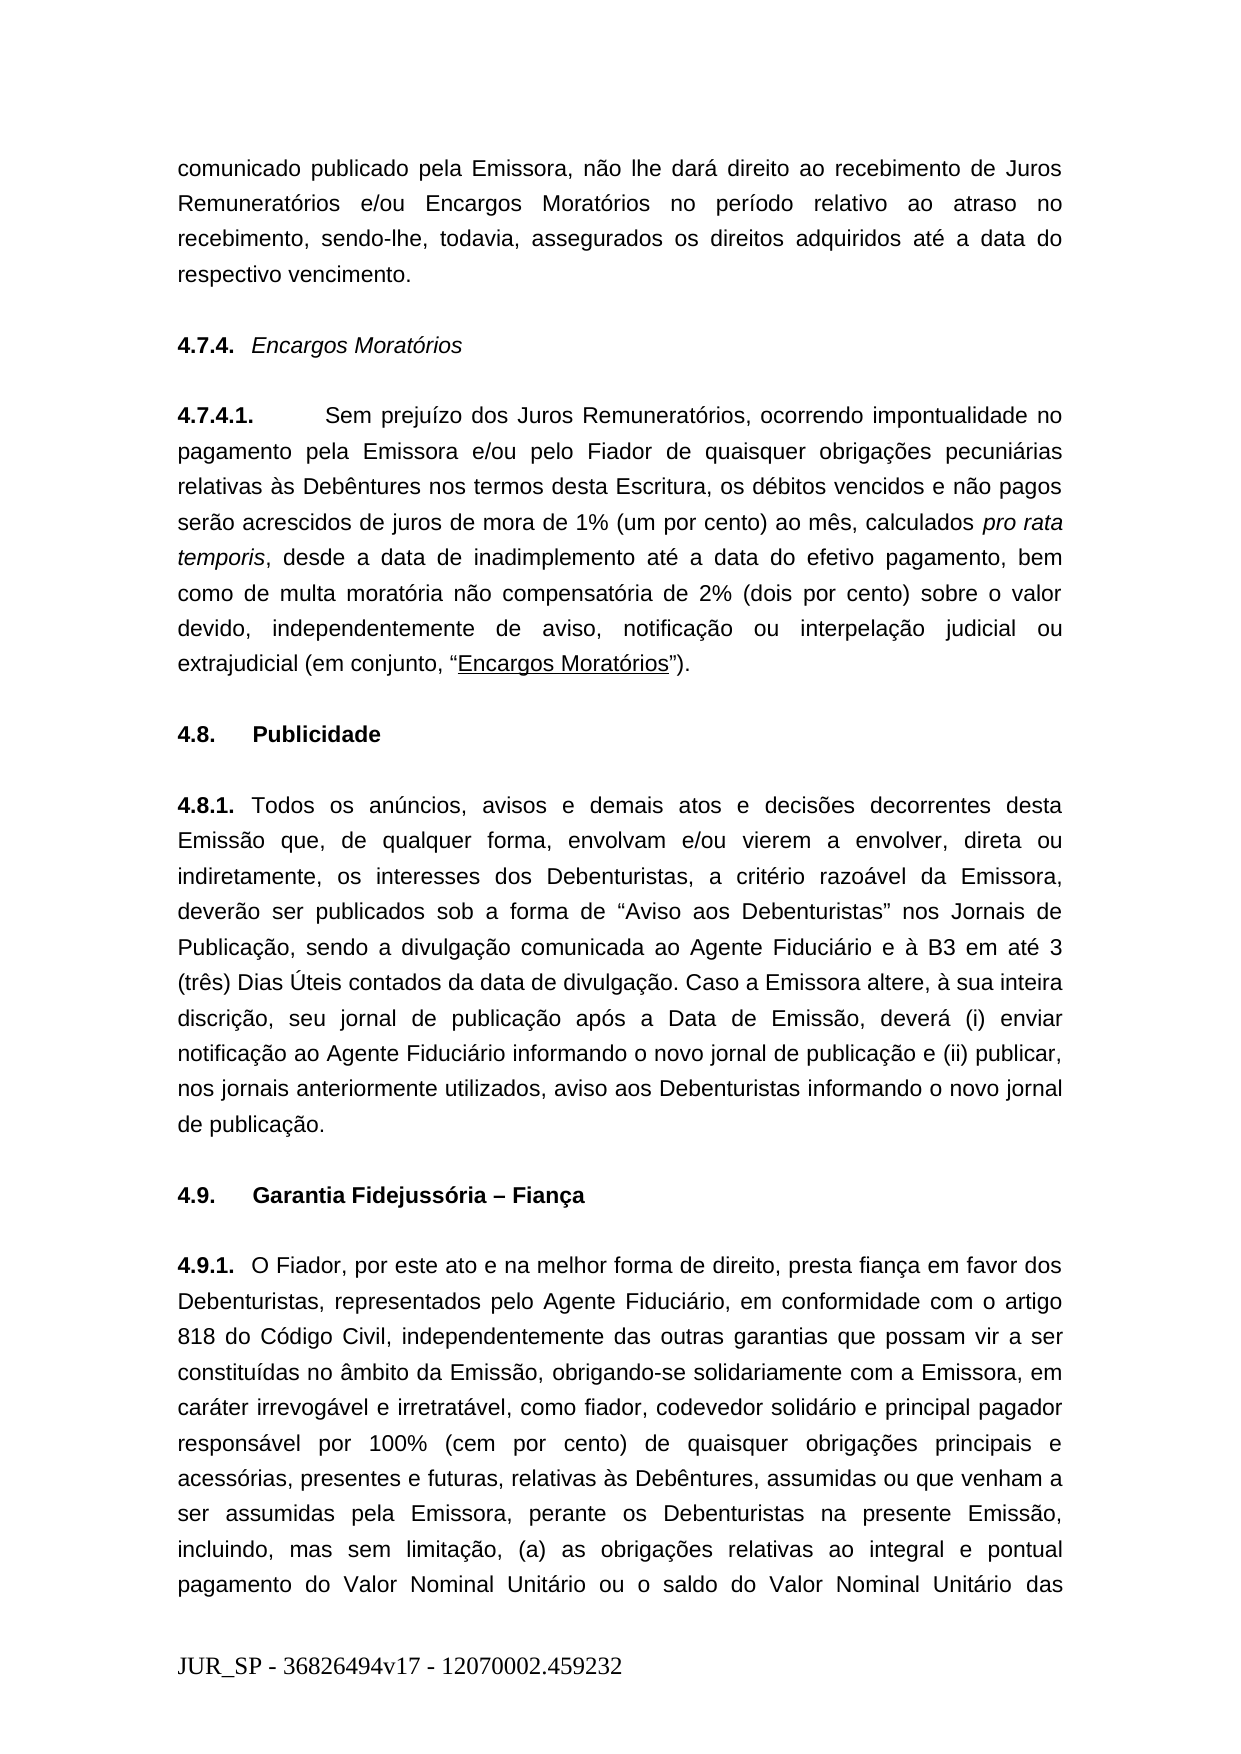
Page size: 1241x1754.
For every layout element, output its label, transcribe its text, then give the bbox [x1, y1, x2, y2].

list Encargos Moratórios [177, 325, 1063, 360]
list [177, 148, 1063, 289]
list Sem prejuízo dos Juros Remuneratórios, ocorrendo impontualidade no pagamento pela Emissora e/ou pelo Fiador de quaisquer obrigações pecuniárias relativas às Debêntures nos termos desta Escritura, os débitos vencidos e não pagos serão acrescidos de juros de mora de 1% (um por cento) ao mês, calculados pro rata temporis, desde a data de inadimplemento até a data do efetivo pagamento, bem como de multa moratória não compensatória de 2% (dois por cento) sobre o valor devido, independentemente de aviso, notificação ou interpelação judicial ou extrajudicial (em conjunto, “Encargos Moratórios”). [177, 396, 1063, 679]
list Todos os anúncios, avisos e demais atos e decisões decorrentes desta Emissão que, de qualquer forma, envolvam e/ou vierem a envolver, direta ou indiretamente, os interesses dos Debenturistas, a critério razoável da Emissora, deverão ser publicados sob a forma de “Aviso aos Debenturistas” nos Jornais de Publicação, sendo a divulgação comunicada ao Agente Fiduciário e à B3 em até 3 (três) Dias Úteis contados da data de divulgação. Caso a Emissora altere, à sua inteira discrição, seu jornal de publicação após a Data de Emissão, deverá (i) enviar notificação ao Agente Fiduciário informando o novo jornal de publicação e (ii) publicar, nos jornais anteriormente utilizados, aviso aos Debenturistas informando o novo jornal de publicação. [177, 785, 1063, 1139]
list Garantia Fidejussória – Fiança [177, 1175, 1063, 1210]
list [177, 1246, 1063, 1600]
list Publicidade [177, 714, 1063, 750]
